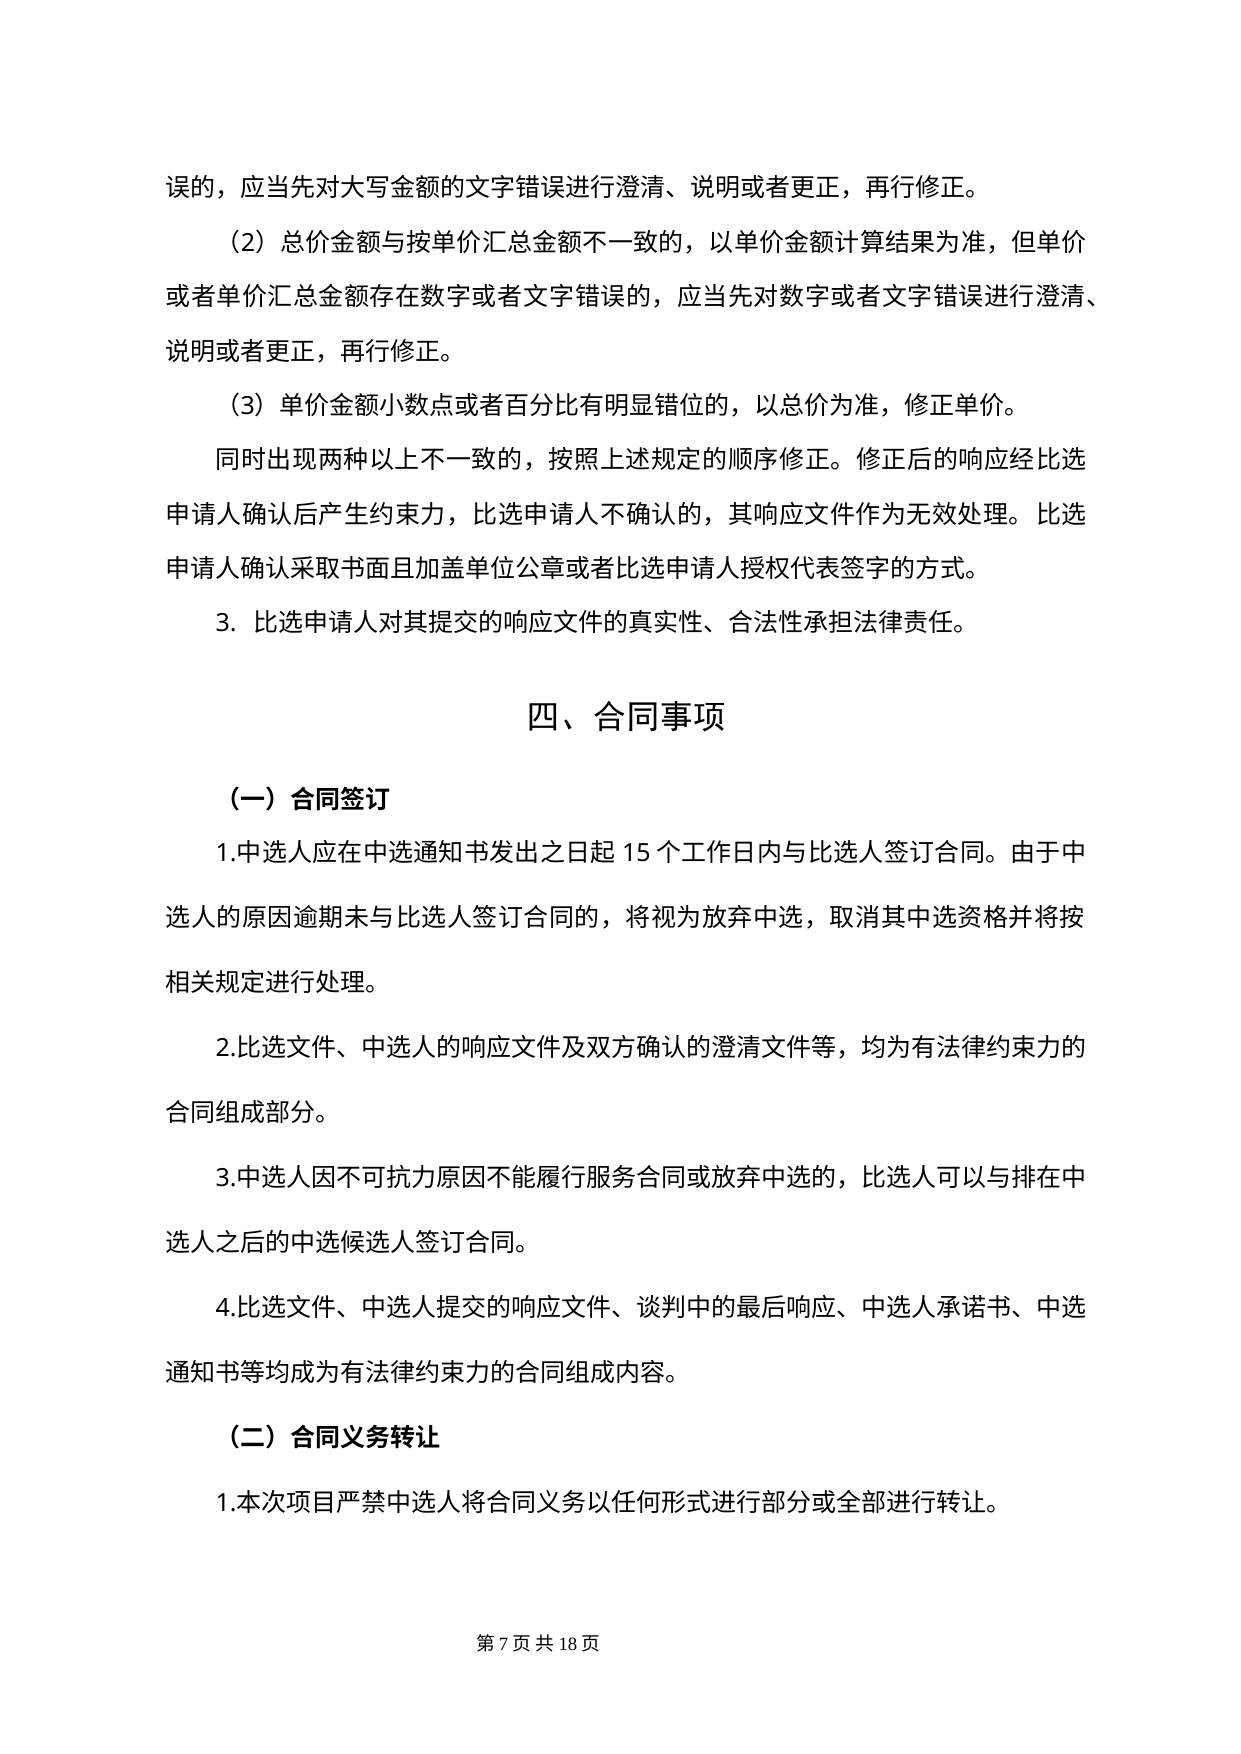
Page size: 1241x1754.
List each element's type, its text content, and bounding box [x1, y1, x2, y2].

text 同时出现两种以上不一致的，按照上述规定的顺序修正。修正后的响应经比选申请人确认后产生约束力，比选申请人不确认的，其响应文件作为无效处理。比选申请人确认采取书面且加盖单位公章或者比选申请人授权代表签字的方式。 [165, 440, 1087, 585]
text 3.中选人因不可抗力原因不能履行服务合同或放弃中选的，比选人可以与排在中选人之后的中选候选人签订合同。 [165, 1143, 1087, 1273]
text 1.本次项目严禁中选人将合同义务以任何形式进行部分或全部进行转让。 [165, 1468, 1087, 1533]
text （二）合同义务转让 [165, 1403, 1087, 1468]
text （2）总价金额与按单价汇总金额不一致的，以单价金额计算结果为准，但单价或者单价汇总金额存在数字或者文字错误的，应当先对数字或者文字错误进行澄清、说明或者更正，再行修正。 [165, 222, 1087, 367]
text 2.比选文件、中选人的响应文件及双方确认的澄清文件等，均为有法律约束力的合同组成部分。 [165, 1013, 1087, 1143]
text （3）单价金额小数点或者百分比有明显错位的，以总价为准，修正单价。 [165, 385, 1087, 422]
list 比选申请人对其提交的响应文件的真实性、合法性承担法律责任。 [165, 603, 1087, 639]
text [165, 168, 1087, 204]
text （一）合同签订 [165, 770, 1087, 818]
text 1.中选人应在中选通知书发出之日起15个工作日内与比选人签订合同。由于中选人的原因逾期未与比选人签订合同的，将视为放弃中选，取消其中选资格并将按相关规定进行处理。 [165, 818, 1087, 1013]
subtitle 四、合同事项 [165, 690, 1087, 738]
text 4.比选文件、中选人提交的响应文件、谈判中的最后响应、中选人承诺书、中选通知书等均成为有法律约束力的合同组成内容。 [165, 1273, 1087, 1403]
